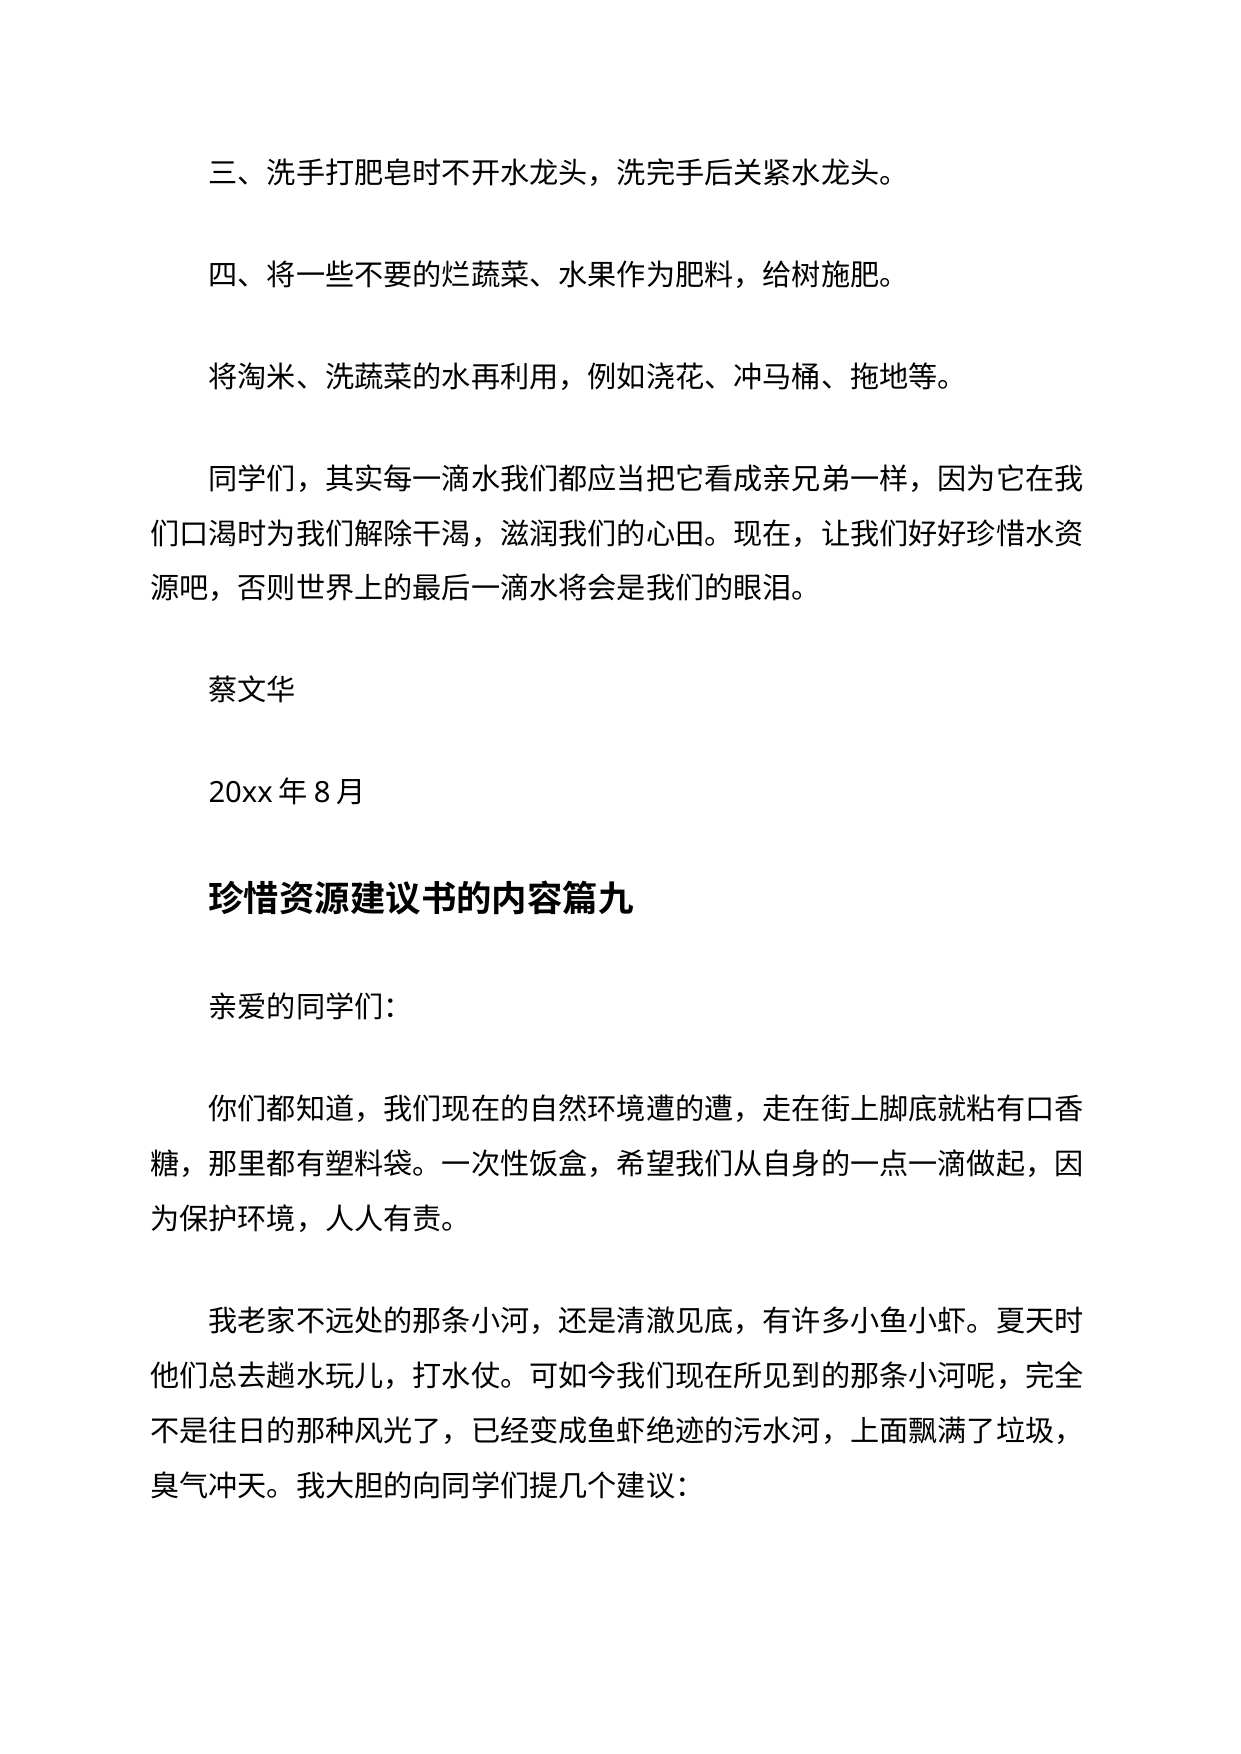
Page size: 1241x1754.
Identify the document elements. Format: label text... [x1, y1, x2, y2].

text 珍惜资源建议书的内容篇九 [150, 871, 1090, 922]
text 亲爱的同学们： [150, 984, 1090, 1026]
text 你们都知道，我们现在的自然环境遭的遭，走在街上脚底就粘有口香糖，那里都有塑料袋。一次性饭盒，希望我们从自身的一点一滴做起，因为保护环境，人人有责。 [150, 1086, 1090, 1238]
text 将淘米、洗蔬菜的水再利用，例如浇花、冲马桶、拖地等。 [150, 353, 1090, 396]
text 同学们，其实每一滴水我们都应当把它看成亲兄弟一样，因为它在我们口渴时为我们解除干渴，滋润我们的心田。现在，让我们好好珍惜水资源吧，否则世界上的最后一滴水将会是我们的眼泪。 [150, 455, 1090, 607]
text 我老家不远处的那条小河，还是清澈见底，有许多小鱼小虾。夏天时他们总去趟水玩儿，打水仗。可如今我们现在所见到的那条小河呢，完全不是往日的那种风光了，已经变成鱼虾绝迹的污水河，上面飘满了垃圾，臭气冲天。我大胆的向同学们提几个建议： [150, 1297, 1090, 1504]
text 20xx年8月 [150, 769, 1090, 811]
text 蔡文华 [150, 667, 1090, 709]
text 三、洗手打肥皂时不开水龙头，洗完手后关紧水龙头。 [150, 150, 1090, 192]
text 四、将一些不要的烂蔬菜、水果作为肥料，给树施肥。 [150, 252, 1090, 294]
